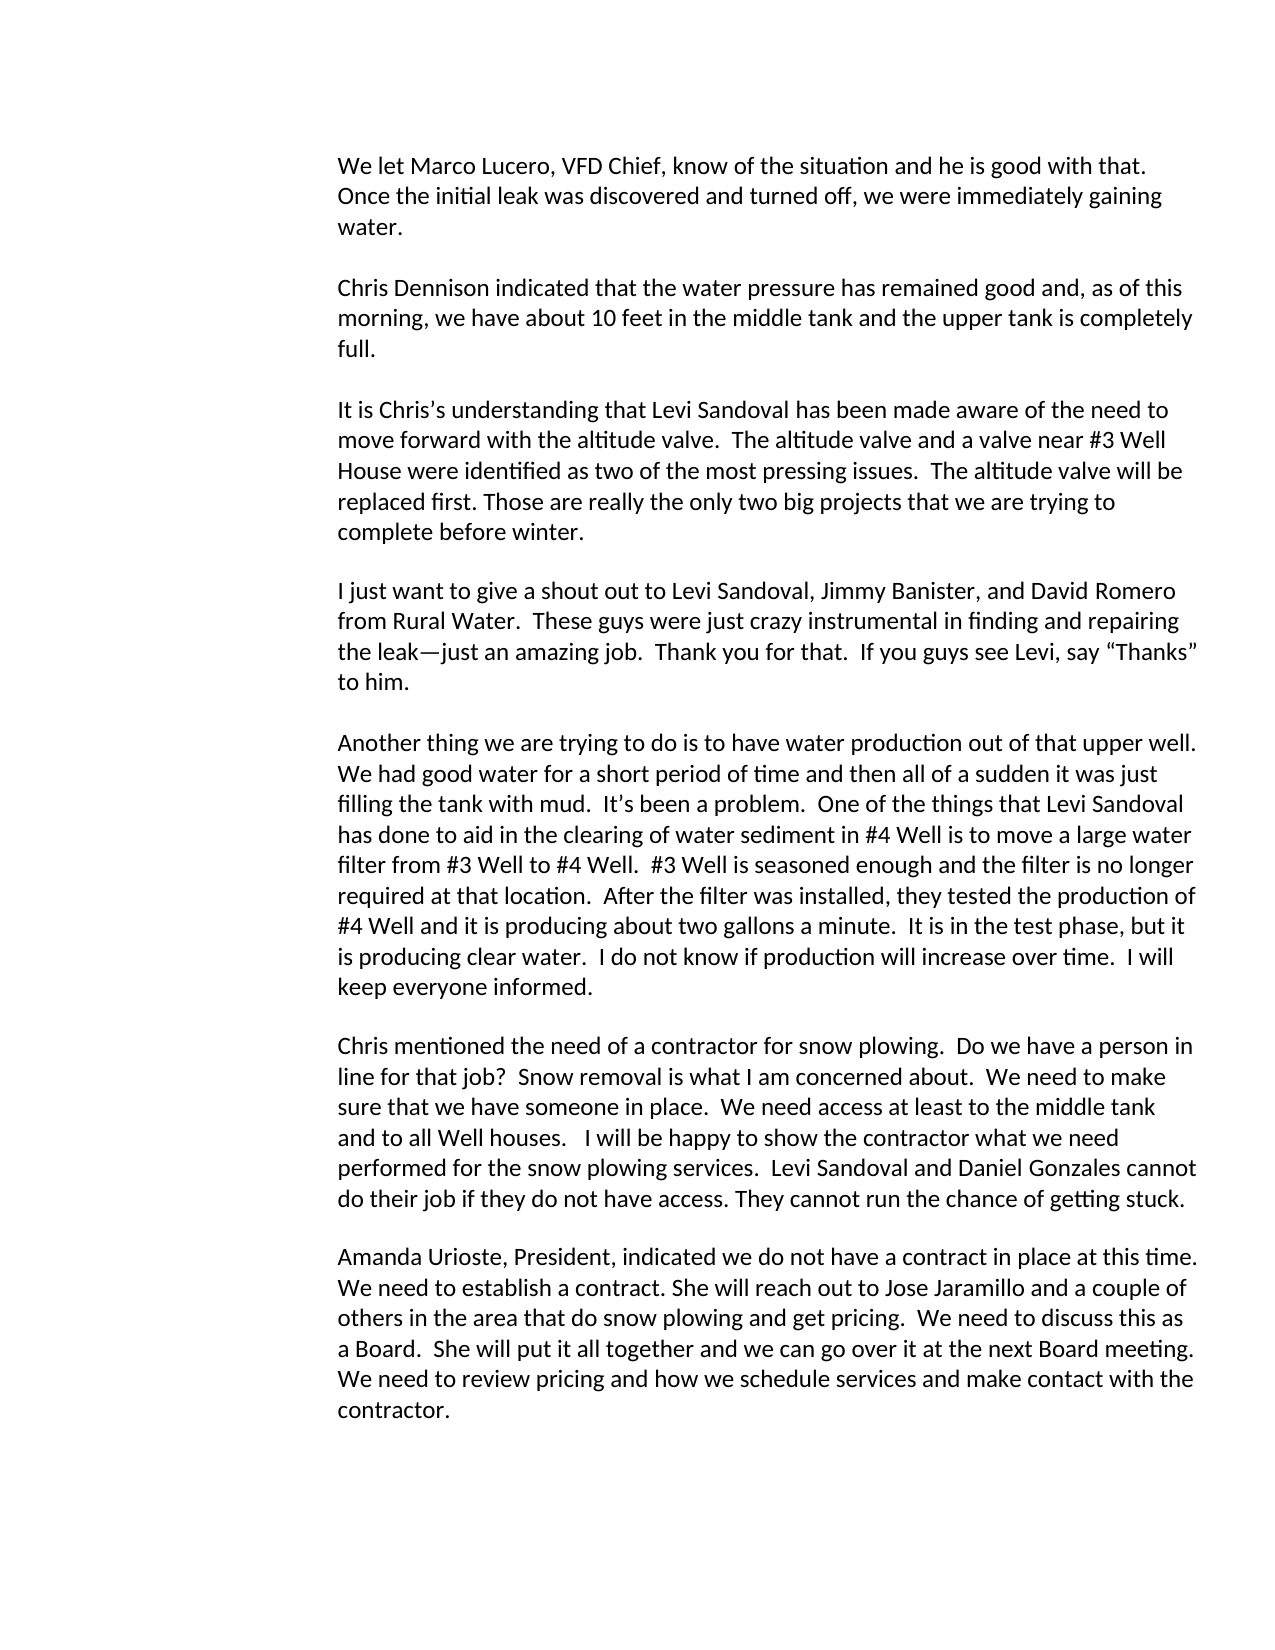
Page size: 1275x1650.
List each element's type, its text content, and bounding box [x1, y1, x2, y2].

text Amanda Urioste, President, indicated we do not have a contract in place at this time. We need to establish a contract. She will reach out to Jose Jaramillo and a couple of others in the area that do snow plowing and get pricing. We need to discuss this as a Board. She will put it all together and we can go over it at the next Board meeting. We need to review pricing and how we schedule services and make contact with the contractor. [337, 1241, 1200, 1424]
text Chris Dennison indicated that the water pressure has remained good and, as of this morning, we have about 10 feet in the middle tank and the upper tank is completely full. [262, 272, 1200, 364]
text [337, 150, 1200, 242]
text I just want to give a shout out to Levi Sandoval, Jimmy Banister, and David Romero from Rural Water. These guys were just crazy instrumental in finding and repairing the leak—just an amazing job. Thank you for that. If you guys see Levi, say “Thanks” to him. [262, 575, 1200, 697]
text Another thing we are trying to do is to have water production out of that upper well. We had good water for a short period of time and then all of a sudden it was just filling the tank with mud. It’s been a problem. One of the things that Levi Sandoval has done to aid in the clearing of water sediment in #4 Well is to move a large water filter from #3 Well to #4 Well. #3 Well is seasoned enough and the filter is no longer required at that location. After the filter was installed, they tested the production of #4 Well and it is producing about two gallons a minute. It is in the test phase, but it is producing clear water. I do not know if production will increase over time. I will keep everyone informed. [337, 727, 1200, 1002]
text It is Chris’s understanding that Levi Sandoval has been made aware of the need to move forward with the altitude valve. The altitude valve and a valve near #3 Well House were identified as two of the most pressing issues. The altitude valve will be replaced first. Those are really the only two big projects that we are trying to complete before winter. [337, 394, 1200, 547]
text Chris mentioned the need of a contractor for snow plowing. Do we have a person in line for that job? Snow removal is what I am concerned about. We need to make sure that we have someone in place. We need access at least to the middle tank and to all Well houses. I will be happy to show the contractor what we need performed for the snow plowing services. Levi Sandoval and Daniel Gonzales cannot do their job if they do not have access. They cannot run the chance of getting stuck. [337, 1030, 1200, 1213]
